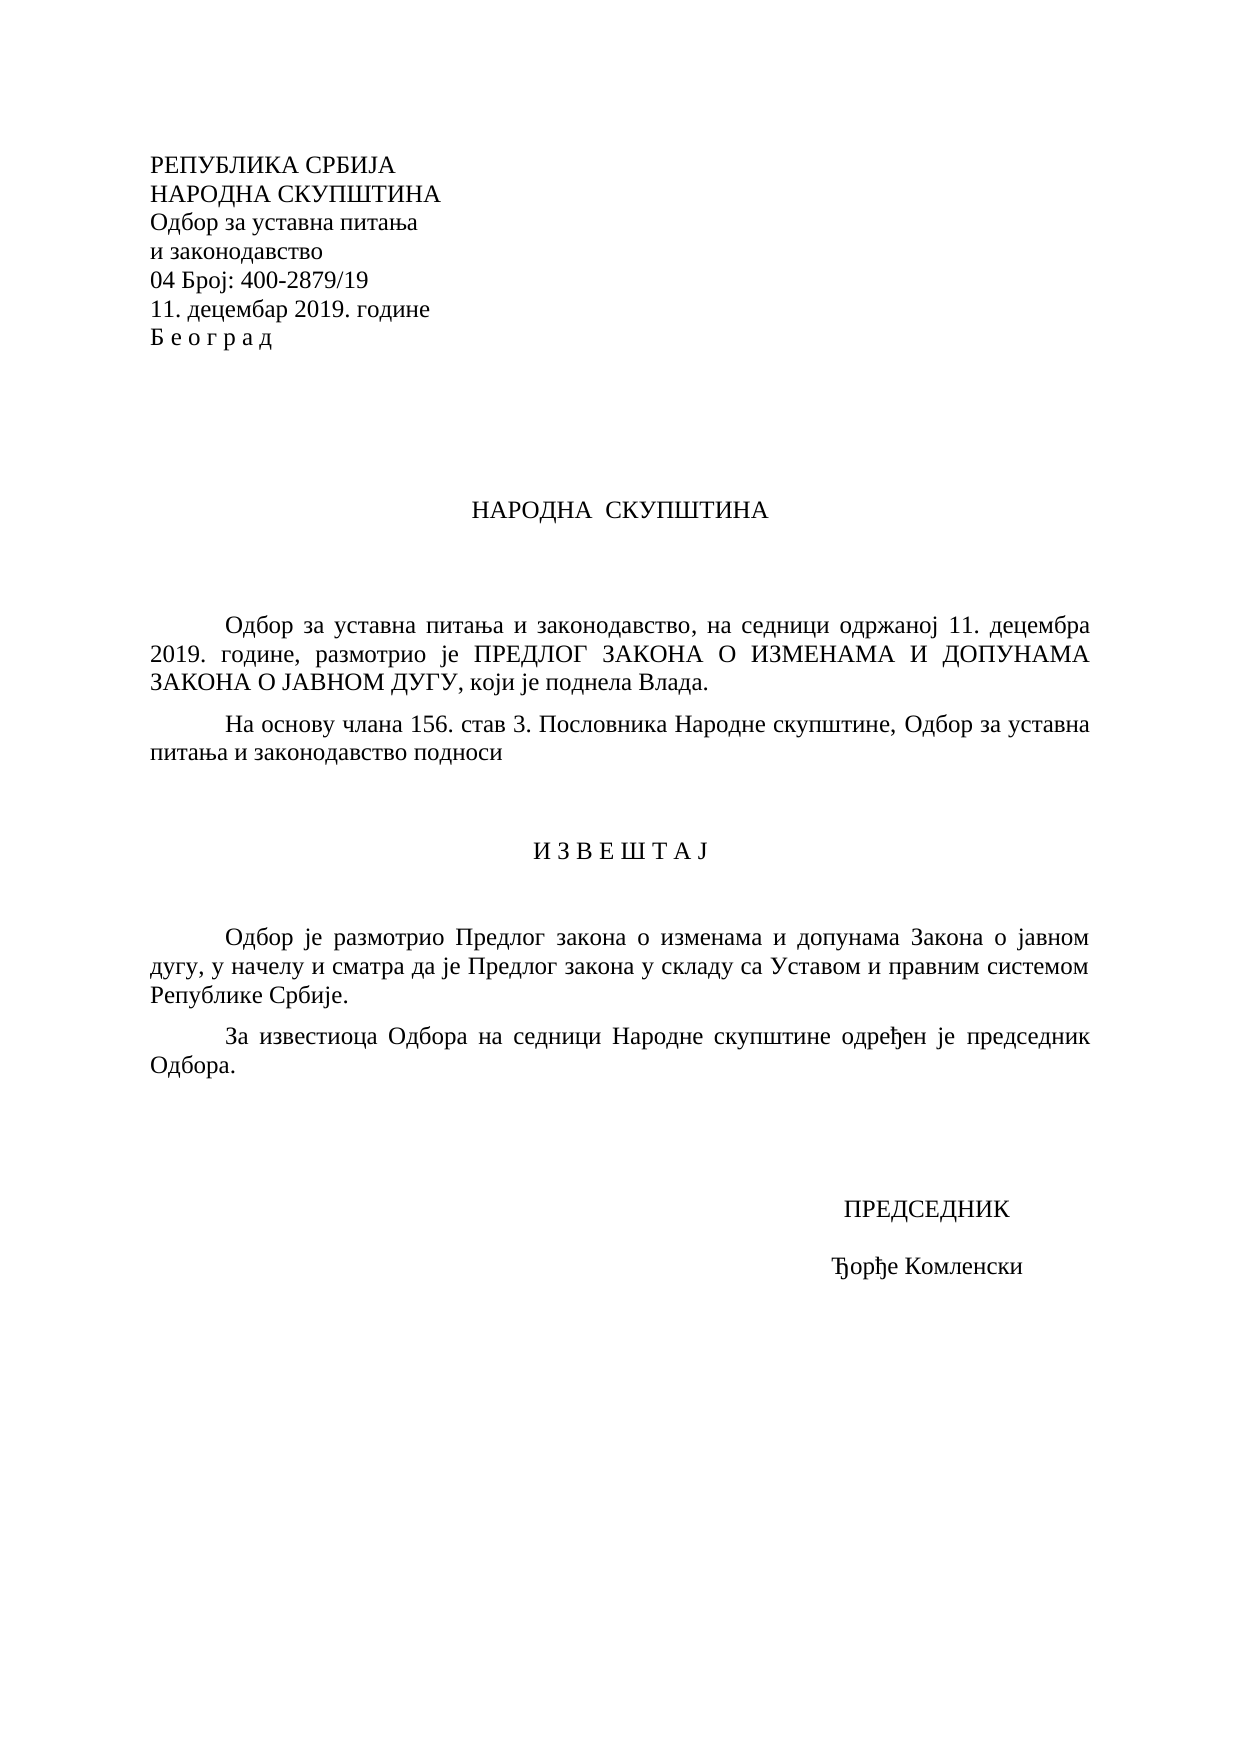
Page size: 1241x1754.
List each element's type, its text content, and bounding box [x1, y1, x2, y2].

text НАРОДНА СКУПШТИНА [150, 179, 1090, 207]
text РЕПУБЛИКА СРБИЈА [150, 150, 1090, 179]
text На основу члана 156. став 3. Пословника Народне скупштине, Одбор за уставна питања и законодавство подноси [150, 709, 1090, 766]
text Б е о г р а д [150, 322, 1090, 351]
text Ђорђе Комленски [150, 1251, 1090, 1280]
text 11. децембар 2019. године [150, 294, 1090, 322]
text ПРЕДСЕДНИК [150, 1194, 1090, 1222]
text 04 Број: 400-2879/19 [150, 265, 1090, 294]
text За известиоца Одбора на седници Народне скупштине одређен је председник Одбора. [150, 1021, 1090, 1079]
text НАРОДНА СКУПШТИНА [150, 495, 1090, 524]
text И З В Е Ш Т А Ј [150, 836, 1090, 865]
text Одбор је размотрио Предлог закона о изменама и допунама Закона о јавном дугу, у начелу и сматра да је Предлог закона у складу са Уставом и правним системом Републике Србије. [150, 922, 1090, 1009]
text Одбор за уставна питања и законодавство, на седници одржаној 11. децембра 2019. године, размотрио је ПРЕДЛОГ ЗАКОНА О ИЗМЕНАМА И ДОПУНАМА ЗАКОНА О ЈАВНОМ ДУГУ, који је поднела Влада. [150, 610, 1090, 696]
text и законодавство [150, 236, 1090, 265]
text Одбор за уставна питања [150, 207, 1090, 236]
